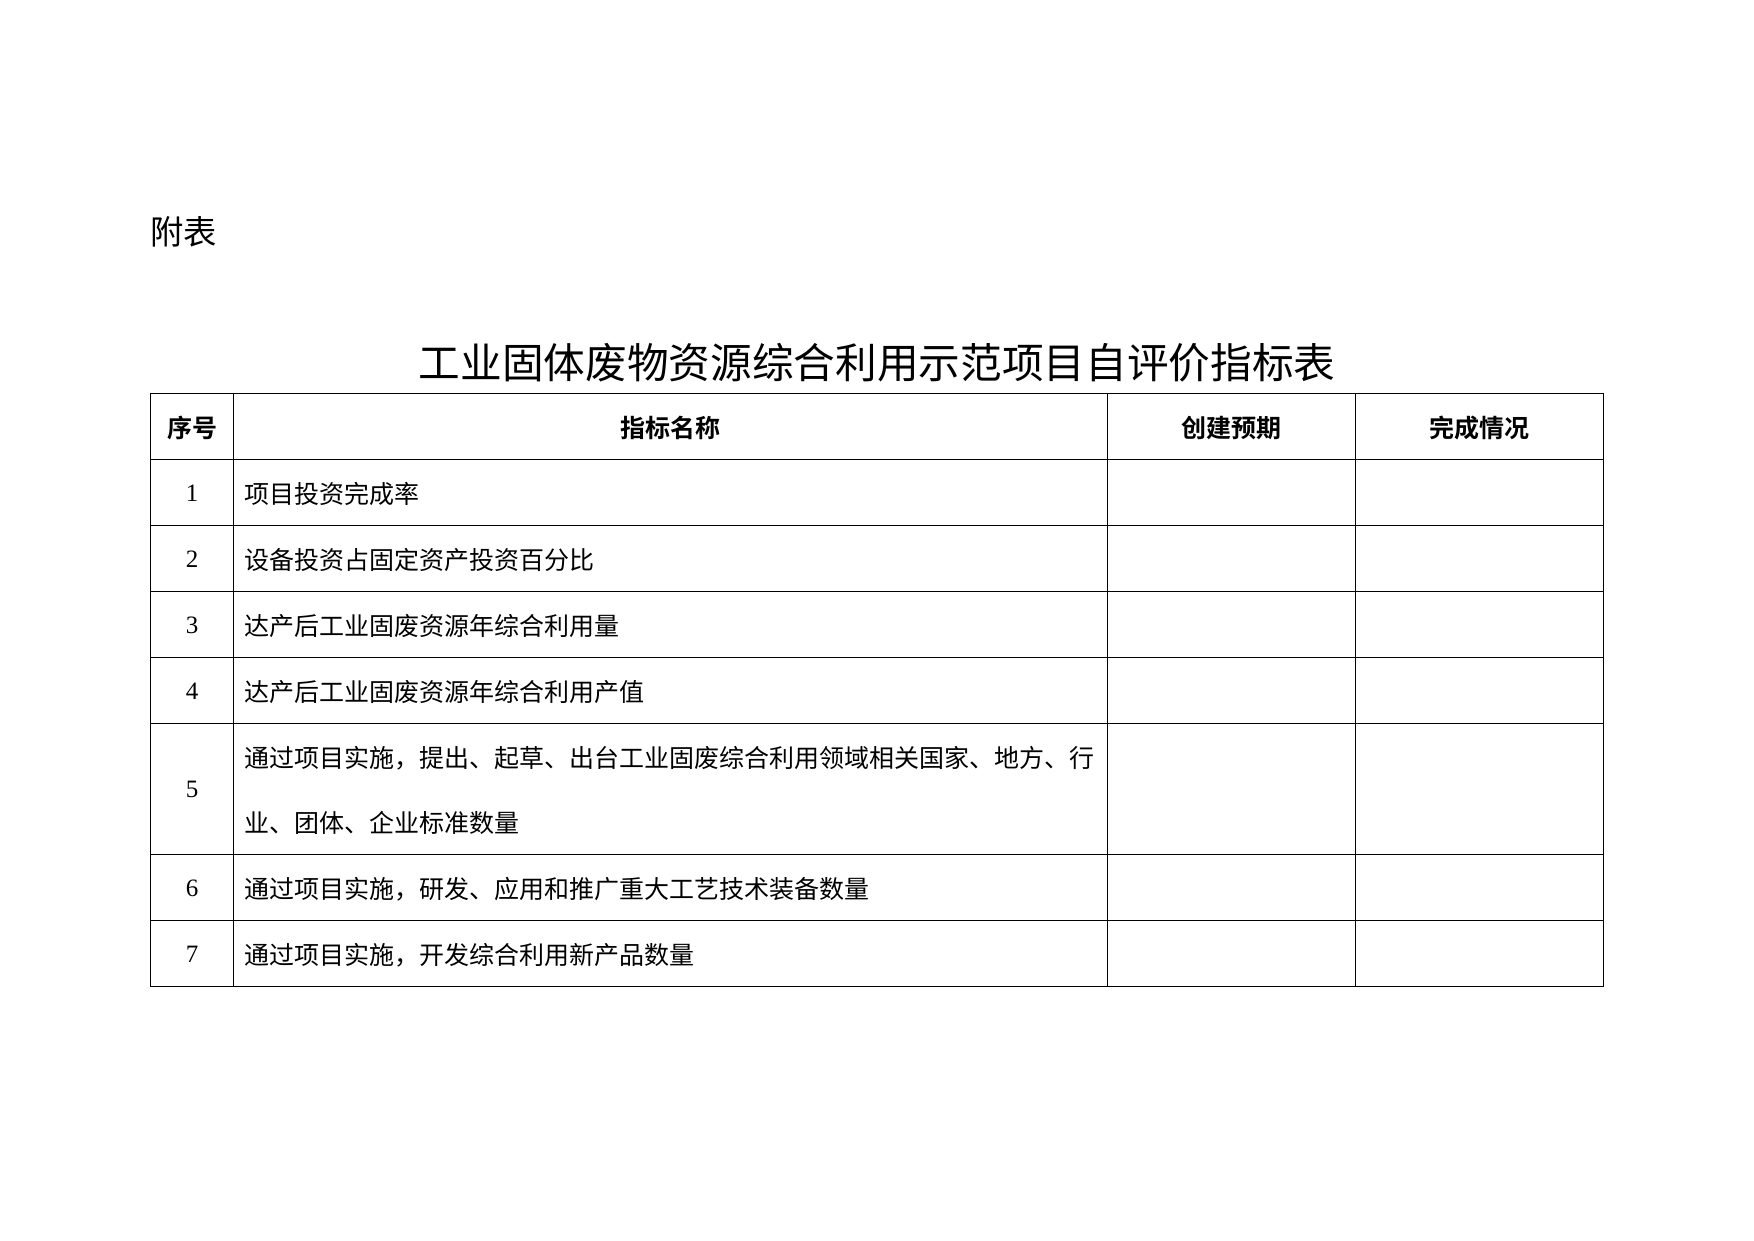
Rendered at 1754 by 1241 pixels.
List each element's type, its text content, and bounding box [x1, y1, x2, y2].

table_cell [1108, 460, 1355, 525]
table_cell 4 [151, 658, 233, 723]
text 附表 [150, 198, 1604, 263]
table_cell 通过项目实施，研发、应用和推广重大工艺技术装备数量 [234, 855, 1107, 920]
table_cell [1356, 460, 1603, 525]
table_cell 达产后工业固废资源年综合利用产值 [234, 658, 1107, 723]
table_cell 通过项目实施，提出、起草、出台工业固废综合利用领域相关国家、地方、行业、团体、企业标准数量 [234, 724, 1107, 854]
table_cell [1356, 658, 1603, 723]
table_cell [1356, 526, 1603, 591]
table_cell 设备投资占固定资产投资百分比 [234, 526, 1107, 591]
table_cell [1108, 592, 1355, 657]
table_cell [1356, 592, 1603, 657]
text 工业固体废物资源综合利用示范项目自评价指标表 [150, 328, 1604, 393]
table_cell [1108, 921, 1355, 986]
table_cell 2 [151, 526, 233, 591]
table_cell [1108, 526, 1355, 591]
table_cell 6 [151, 855, 233, 920]
table_cell [1356, 921, 1603, 986]
table_cell 3 [151, 592, 233, 657]
table_header 创建预期 [1108, 394, 1355, 459]
table_cell [1356, 724, 1603, 854]
table_cell 1 [151, 460, 233, 525]
table_cell 达产后工业固废资源年综合利用量 [234, 592, 1107, 657]
table_cell [1108, 855, 1355, 920]
table_header 序号 [151, 394, 233, 459]
table_header 指标名称 [234, 394, 1107, 459]
table_header 完成情况 [1356, 394, 1603, 459]
table_cell [1108, 658, 1355, 723]
table_cell 5 [151, 724, 233, 854]
table_cell [1356, 855, 1603, 920]
table_cell [1108, 724, 1355, 854]
table_cell 7 [151, 921, 233, 986]
table_cell 项目投资完成率 [234, 460, 1107, 525]
table_cell 通过项目实施，开发综合利用新产品数量 [234, 921, 1107, 986]
